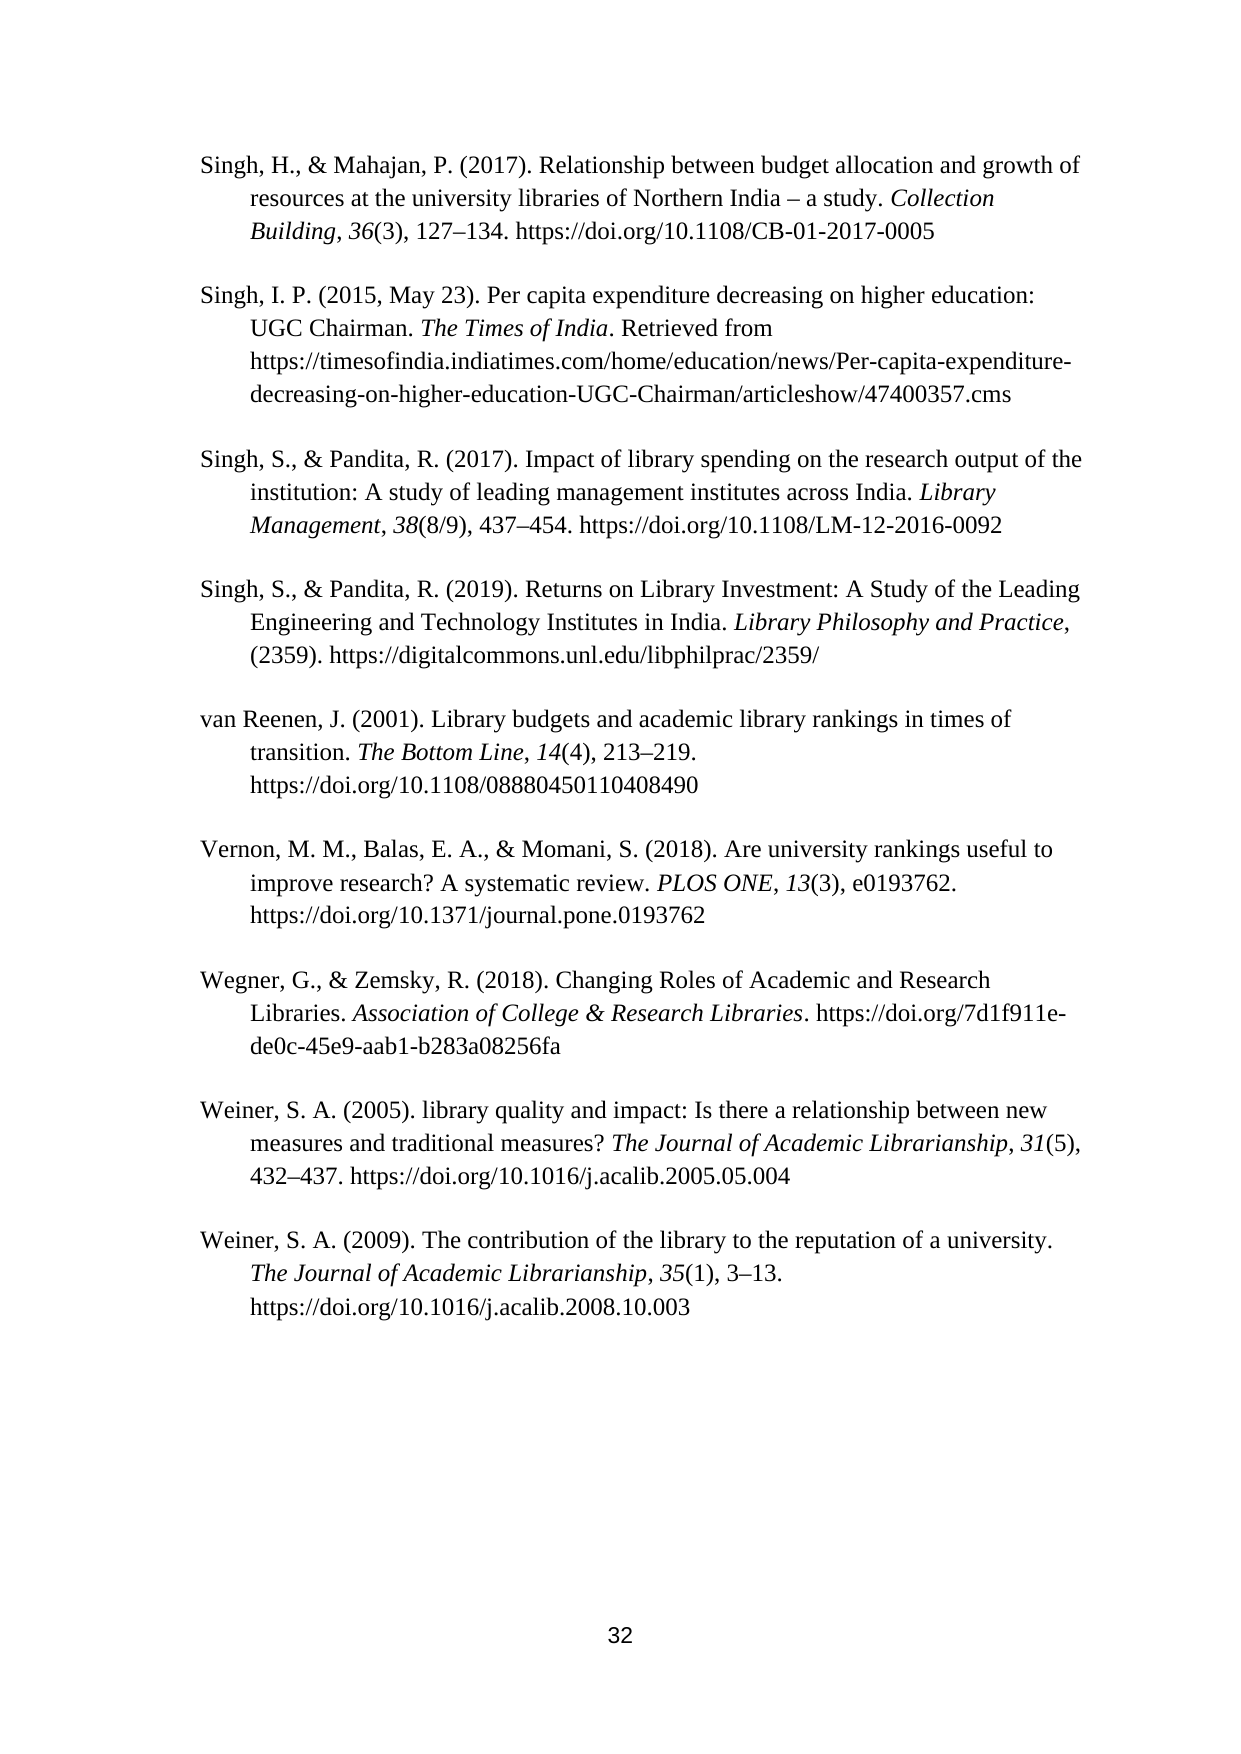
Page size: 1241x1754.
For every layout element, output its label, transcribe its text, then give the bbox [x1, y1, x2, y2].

text Vernon, M. M., Balas, E. A., & Momani, S. (2018). Are university rankings useful to improve research? A systematic review. PLOS ONE, 13(3), e0193762. https://doi.org/10.1371/journal.pone.0193762 [200, 834, 1090, 929]
text Weiner, S. A. (2009). The contribution of the library to the reputation of a university. The Journal of Academic Librarianship, 35(1), 3–13. https://doi.org/10.1016/j.acalib.2008.10.003 [200, 1226, 1090, 1320]
text Weiner, S. A. (2005). library quality and impact: Is there a relationship between new measures and traditional measures? The Journal of Academic Librarianship, 31(5), 432–437. https://doi.org/10.1016/j.acalib.2005.05.004 [200, 1095, 1090, 1190]
text van Reenen, J. (2001). Library budgets and academic library rankings in times of transition. The Bottom Line, 14(4), 213–219. https://doi.org/10.1108/08880450110408490 [200, 704, 1090, 799]
text Wegner, G., & Zemsky, R. (2018). Changing Roles of Academic and Research Libraries. Association of College & Research Libraries. https://doi.org/7d1f911e-de0c-45e9-aab1-b283a08256fa [200, 965, 1090, 1060]
text Singh, I. P. (2015, May 23). Per capita expenditure decreasing on higher education: UGC Chairman. The Times of India. Retrieved from https://timesofindia.indiatimes.com/home/education/news/Per-capita-expenditure-decreasing-on-higher-education-UGC-Chairman/articleshow/47400357.cms [200, 280, 1090, 408]
text Singh, S., & Pandita, R. (2017). Impact of library spending on the research output of the institution: A study of leading management institutes across India. Library Management, 38(8/9), 437–454. https://doi.org/10.1108/LM-12-2016-0092 [200, 444, 1090, 538]
text Singh, H., & Mahajan, P. (2017). Relationship between budget allocation and growth of resources at the university libraries of Northern India – a study. Collection Building, 36(3), 127–134. https://doi.org/10.1108/CB-01-2017-0005 [200, 150, 1090, 245]
text Singh, S., & Pandita, R. (2019). Returns on Library Investment: A Study of the Leading Engineering and Technology Institutes in India. Library Philosophy and Practice, (2359). https://digitalcommons.unl.edu/libphilprac/2359/ [200, 574, 1090, 669]
